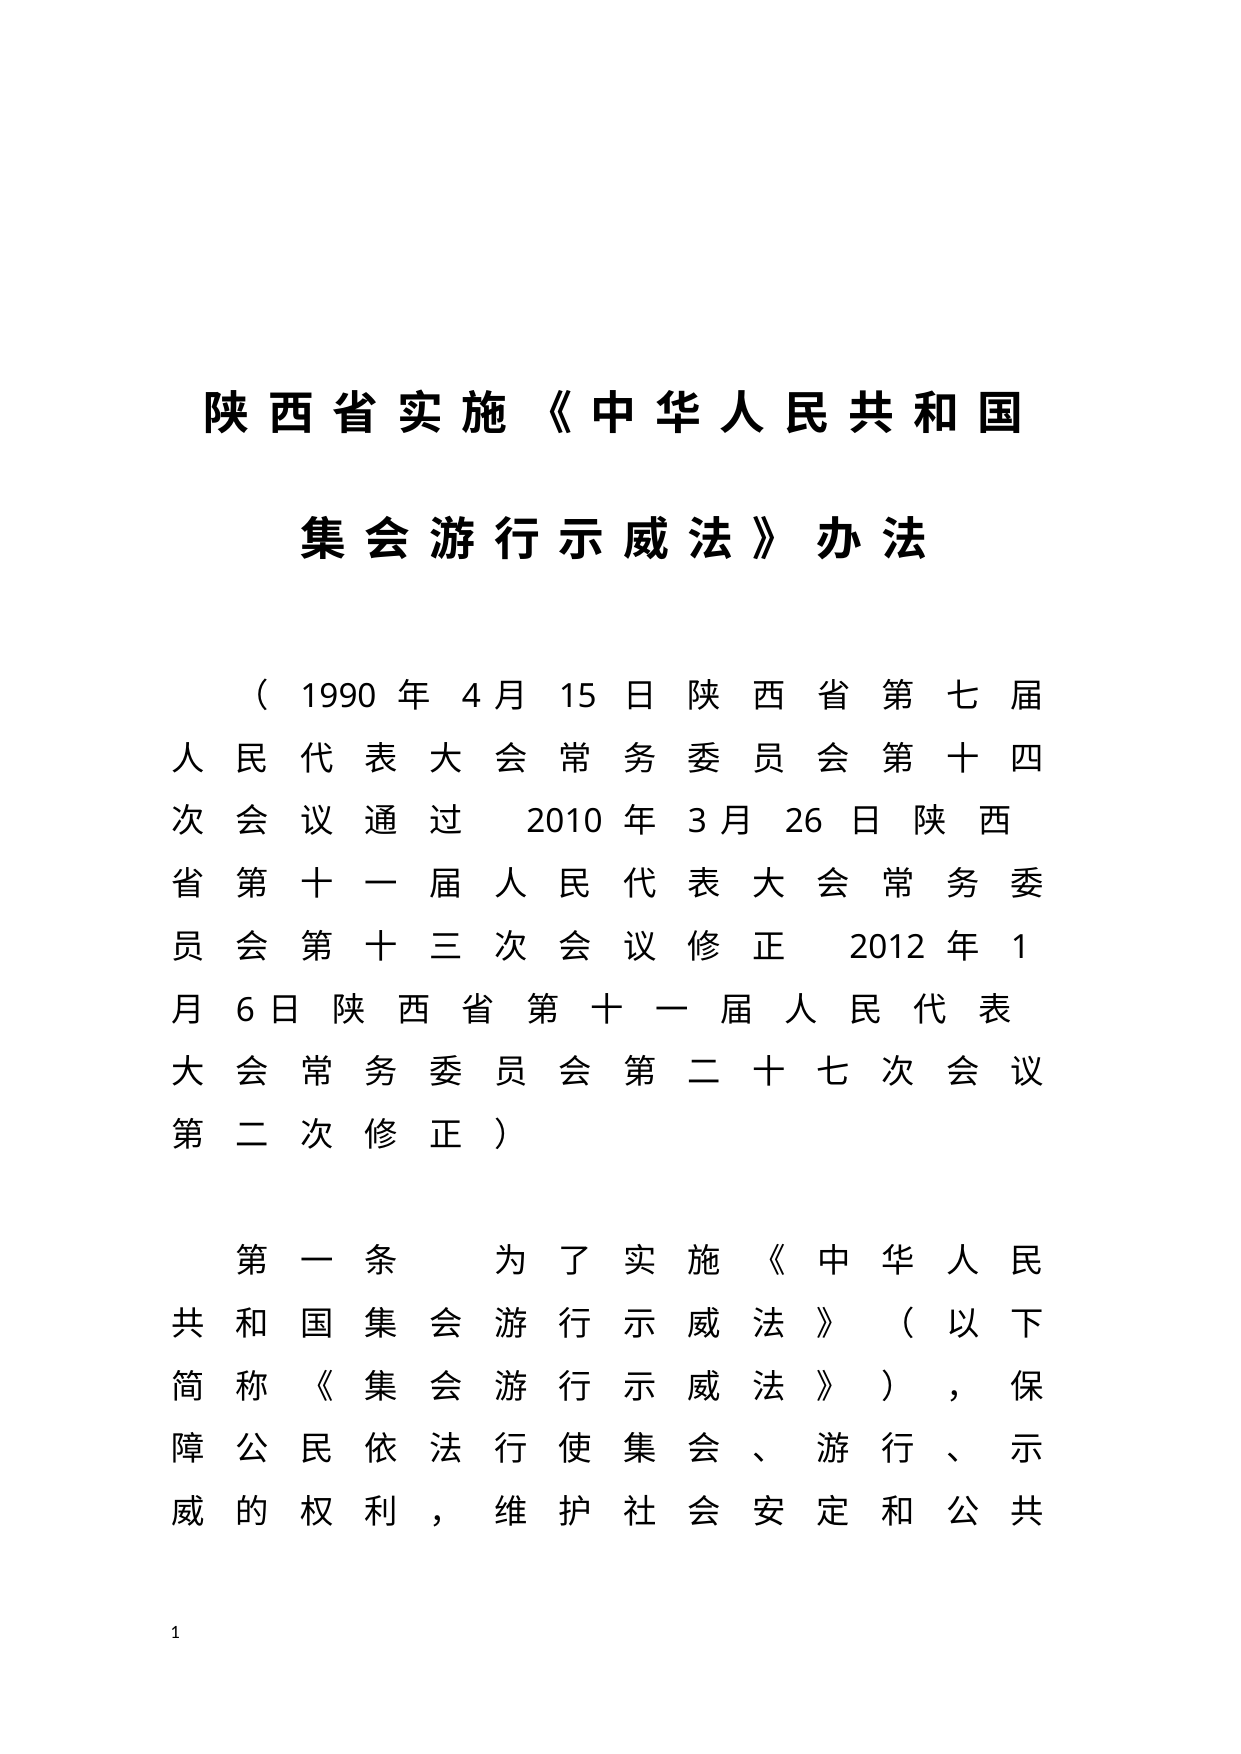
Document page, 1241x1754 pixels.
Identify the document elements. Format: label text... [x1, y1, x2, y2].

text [171, 1226, 1075, 1541]
subtitle 陕西省实施《中华人民共和国 [171, 347, 1075, 473]
subtitle 集会游行示威法》办法 [171, 473, 1075, 598]
text （1990年4月15日陕西省第七届人民代表大会常务委员会第十四次会议通过 2010年3月26日陕西省第十一届人民代表大会常务委员会第十三次会议修正 2012年1月6日陕西省第十一届人民代表大会常务委员会第二十七次会议第二次修正） [171, 661, 1075, 1164]
